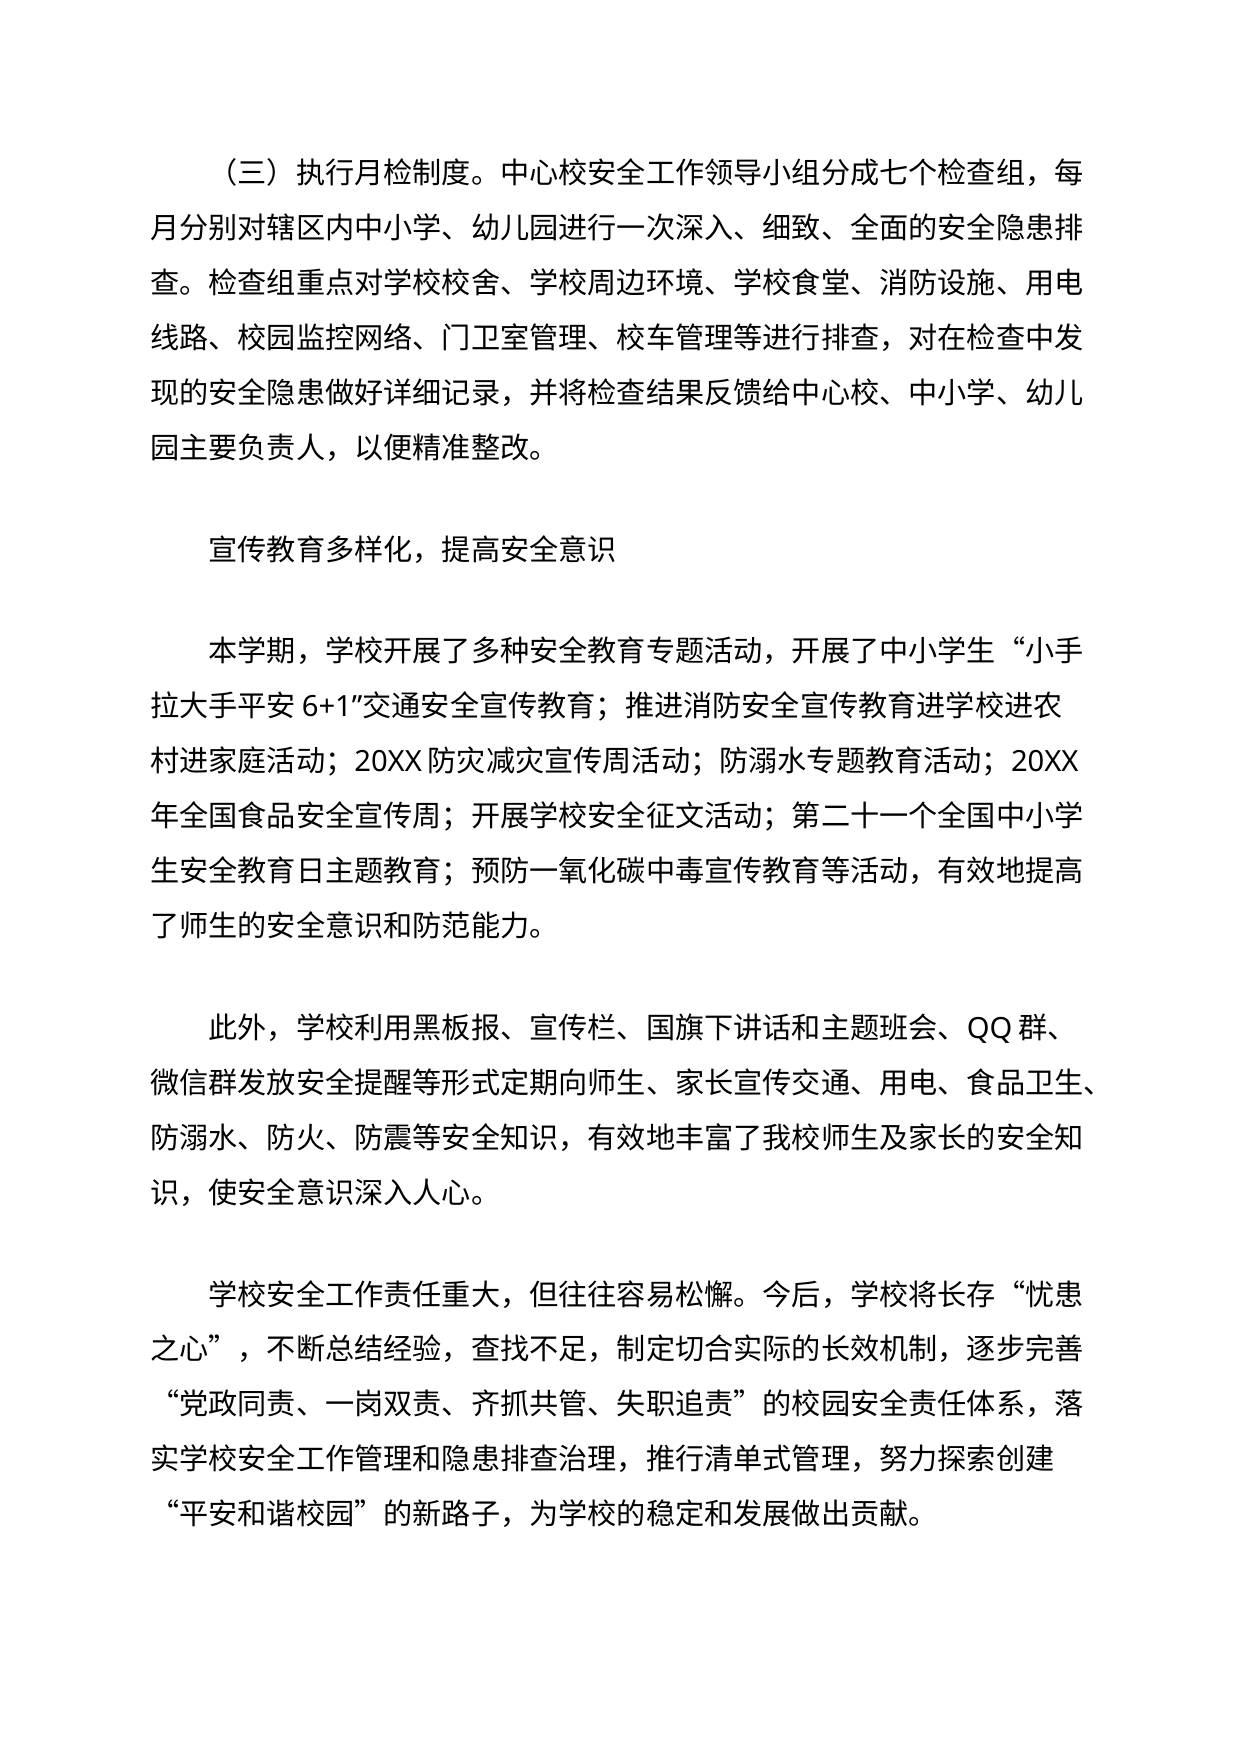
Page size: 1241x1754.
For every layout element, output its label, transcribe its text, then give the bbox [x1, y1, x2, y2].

text 宣传教育多样化，提高安全意识 [150, 526, 1090, 568]
text 学校安全工作责任重大，但往往容易松懈。今后，学校将长存“忧患之心”，不断总结经验，查找不足，制定切合实际的长效机制，逐步完善“党政同责、一岗双责、齐抓共管、失职追责”的校园安全责任体系，落实学校安全工作管理和隐患排查治理，推行清单式管理，努力探索创建“平安和谐校园”的新路子，为学校的稳定和发展做出贡献。 [150, 1271, 1090, 1533]
text 此外，学校利用黑板报、宣传栏、国旗下讲话和主题班会、QQ群、微信群发放安全提醒等形式定期向师生、家长宣传交通、用电、食品卫生、防溺水、防火、防震等安全知识，有效地丰富了我校师生及家长的安全知识，使安全意识深入人心。 [150, 1004, 1090, 1212]
text 本学期，学校开展了多种安全教育专题活动，开展了中小学生“小手拉大手平安6+1”交通安全宣传教育；推进消防安全宣传教育进学校进农村进家庭活动；20XX防灾减灾宣传周活动；防溺水专题教育活动；20XX年全国食品安全宣传周；开展学校安全征文活动；第二十一个全国中小学生安全教育日主题教育；预防一氧化碳中毒宣传教育等活动，有效地提高了师生的安全意识和防范能力。 [150, 628, 1090, 945]
text （三）执行月检制度。中心校安全工作领导小组分成七个检查组，每月分别对辖区内中小学、幼儿园进行一次深入、细致、全面的安全隐患排查。检查组重点对学校校舍、学校周边环境、学校食堂、消防设施、用电线路、校园监控网络、门卫室管理、校车管理等进行排查，对在检查中发现的安全隐患做好详细记录，并将检查结果反馈给中心校、中小学、幼儿园主要负责人，以便精准整改。 [150, 150, 1090, 467]
